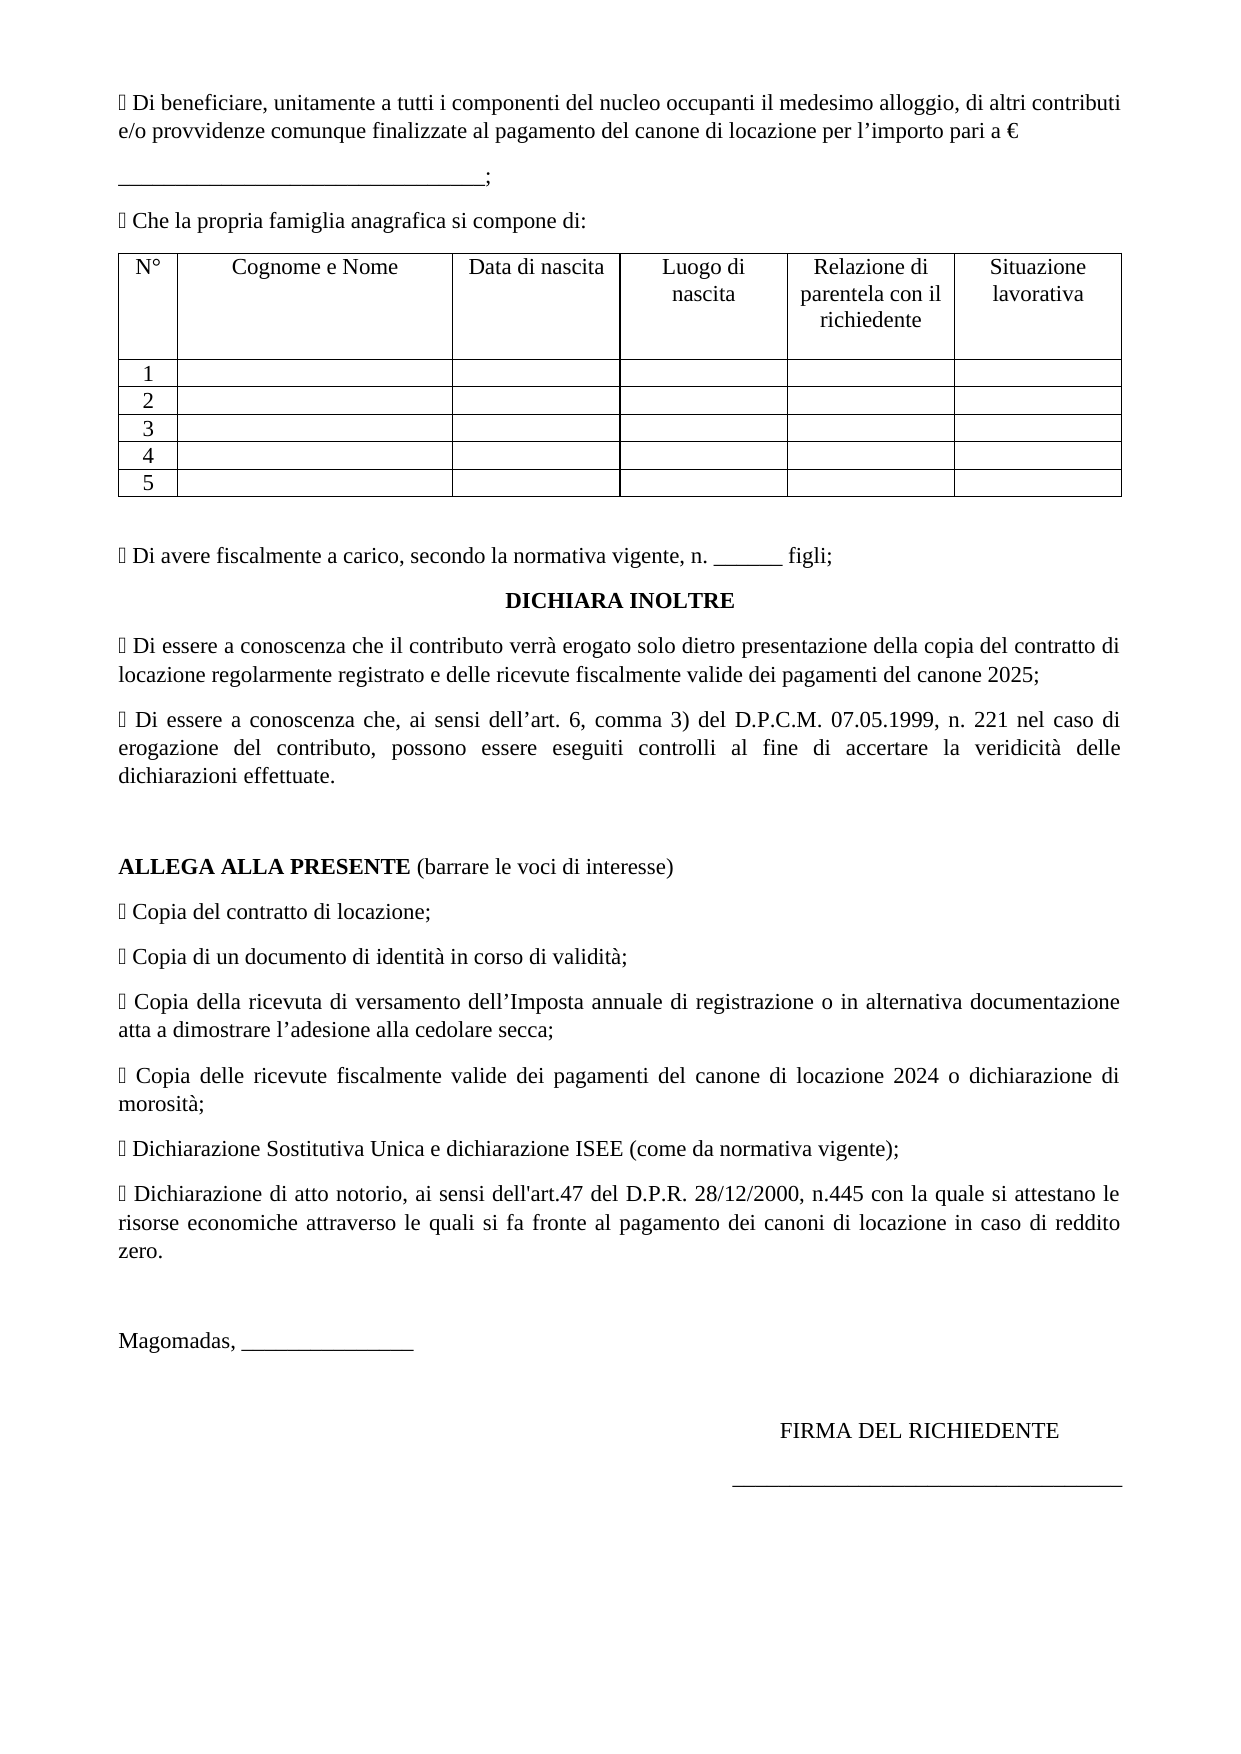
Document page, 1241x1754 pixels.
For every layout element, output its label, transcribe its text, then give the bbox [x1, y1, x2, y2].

table_cell [453, 442, 619, 468]
table_cell [621, 470, 787, 496]
text DICHIARA INOLTRE [118, 587, 1122, 613]
table_header Relazione di parentela con il richiedente [788, 254, 954, 359]
table_cell [955, 415, 1121, 441]
text Di beneficiare, unitamente a tutti i componenti del nucleo occupanti il medesimo alloggio, di altri contributi e/o provvidenze comunque finalizzate al pagamento del canone di locazione per l’importo pari a € [118, 89, 1122, 143]
table_cell [453, 470, 619, 496]
table_cell [955, 360, 1121, 386]
table_cell [621, 360, 787, 386]
table_cell [178, 442, 452, 468]
table_cell [955, 387, 1121, 414]
text Dichiarazione Sostitutiva Unica e dichiarazione ISEE (come da normativa vigente); [118, 1135, 1122, 1162]
text FIRMA DEL RICHIEDENTE [118, 1418, 1122, 1444]
table_cell 2 [119, 387, 177, 414]
table_cell [788, 442, 954, 468]
table_cell [788, 387, 954, 414]
table_header N° [119, 254, 177, 359]
table_cell [955, 470, 1121, 496]
table_cell [453, 387, 619, 414]
table_cell [955, 442, 1121, 468]
text Copia del contratto di locazione; [118, 898, 1122, 924]
table_cell [788, 360, 954, 386]
table_cell [788, 470, 954, 496]
table_cell [178, 470, 452, 496]
text Di essere a conoscenza che, ai sensi dell’art. 6, comma 3) del D.P.C.M. 07.05.1999, n. 221 nel caso di erogazione del contributo, possono essere eseguiti controlli al fine di accertare la veridicità delle dichiarazioni effettuate. [118, 706, 1122, 789]
text Copia della ricevuta di versamento dell’Imposta annuale di registrazione o in alternativa documentazione atta a dimostrare l’adesione alla cedolare secca; [118, 988, 1122, 1043]
table_cell [178, 415, 452, 441]
table_cell [453, 360, 619, 386]
text ________________________________; [118, 162, 1122, 188]
text Di avere fiscalmente a carico, secondo la normativa vigente, n. ______ figli; [118, 542, 1122, 568]
table_cell [621, 442, 787, 468]
text Che la propria famiglia anagrafica si compone di: [118, 207, 1122, 234]
table_header Data di nascita [453, 254, 619, 359]
table_cell [621, 387, 787, 414]
table_header Situazione lavorativa [955, 254, 1121, 359]
table_cell 1 [119, 360, 177, 386]
table_cell 3 [119, 415, 177, 441]
table_cell [788, 415, 954, 441]
table_cell 4 [119, 442, 177, 468]
table_cell [178, 360, 452, 386]
text __________________________________ [118, 1463, 1122, 1489]
text Dichiarazione di atto notorio, ai sensi dell'art.47 del D.P.R. 28/12/2000, n.445 con la quale si attestano le risorse economiche attraverso le quali si fa fronte al pagamento dei canoni di locazione in caso di reddito zero. [118, 1180, 1122, 1263]
table_header Luogo di nascita [621, 254, 787, 359]
text ALLEGA ALLA PRESENTE (barrare le voci di interesse) [118, 853, 1122, 879]
table_cell 5 [119, 470, 177, 496]
table_cell [621, 415, 787, 441]
text Magomadas, _______________ [118, 1327, 1122, 1354]
table_cell [453, 415, 619, 441]
text Di essere a conoscenza che il contributo verrà erogato solo dietro presentazione della copia del contratto di locazione regolarmente registrato e delle ricevute fiscalmente valide dei pagamenti del canone 2025; [118, 632, 1122, 687]
table_cell [178, 387, 452, 414]
text Copia di un documento di identità in corso di validità; [118, 943, 1122, 969]
text Copia delle ricevute fiscalmente valide dei pagamenti del canone di locazione 2024 o dichiarazione di morosità; [118, 1062, 1122, 1116]
table_header Cognome e Nome [178, 254, 452, 359]
